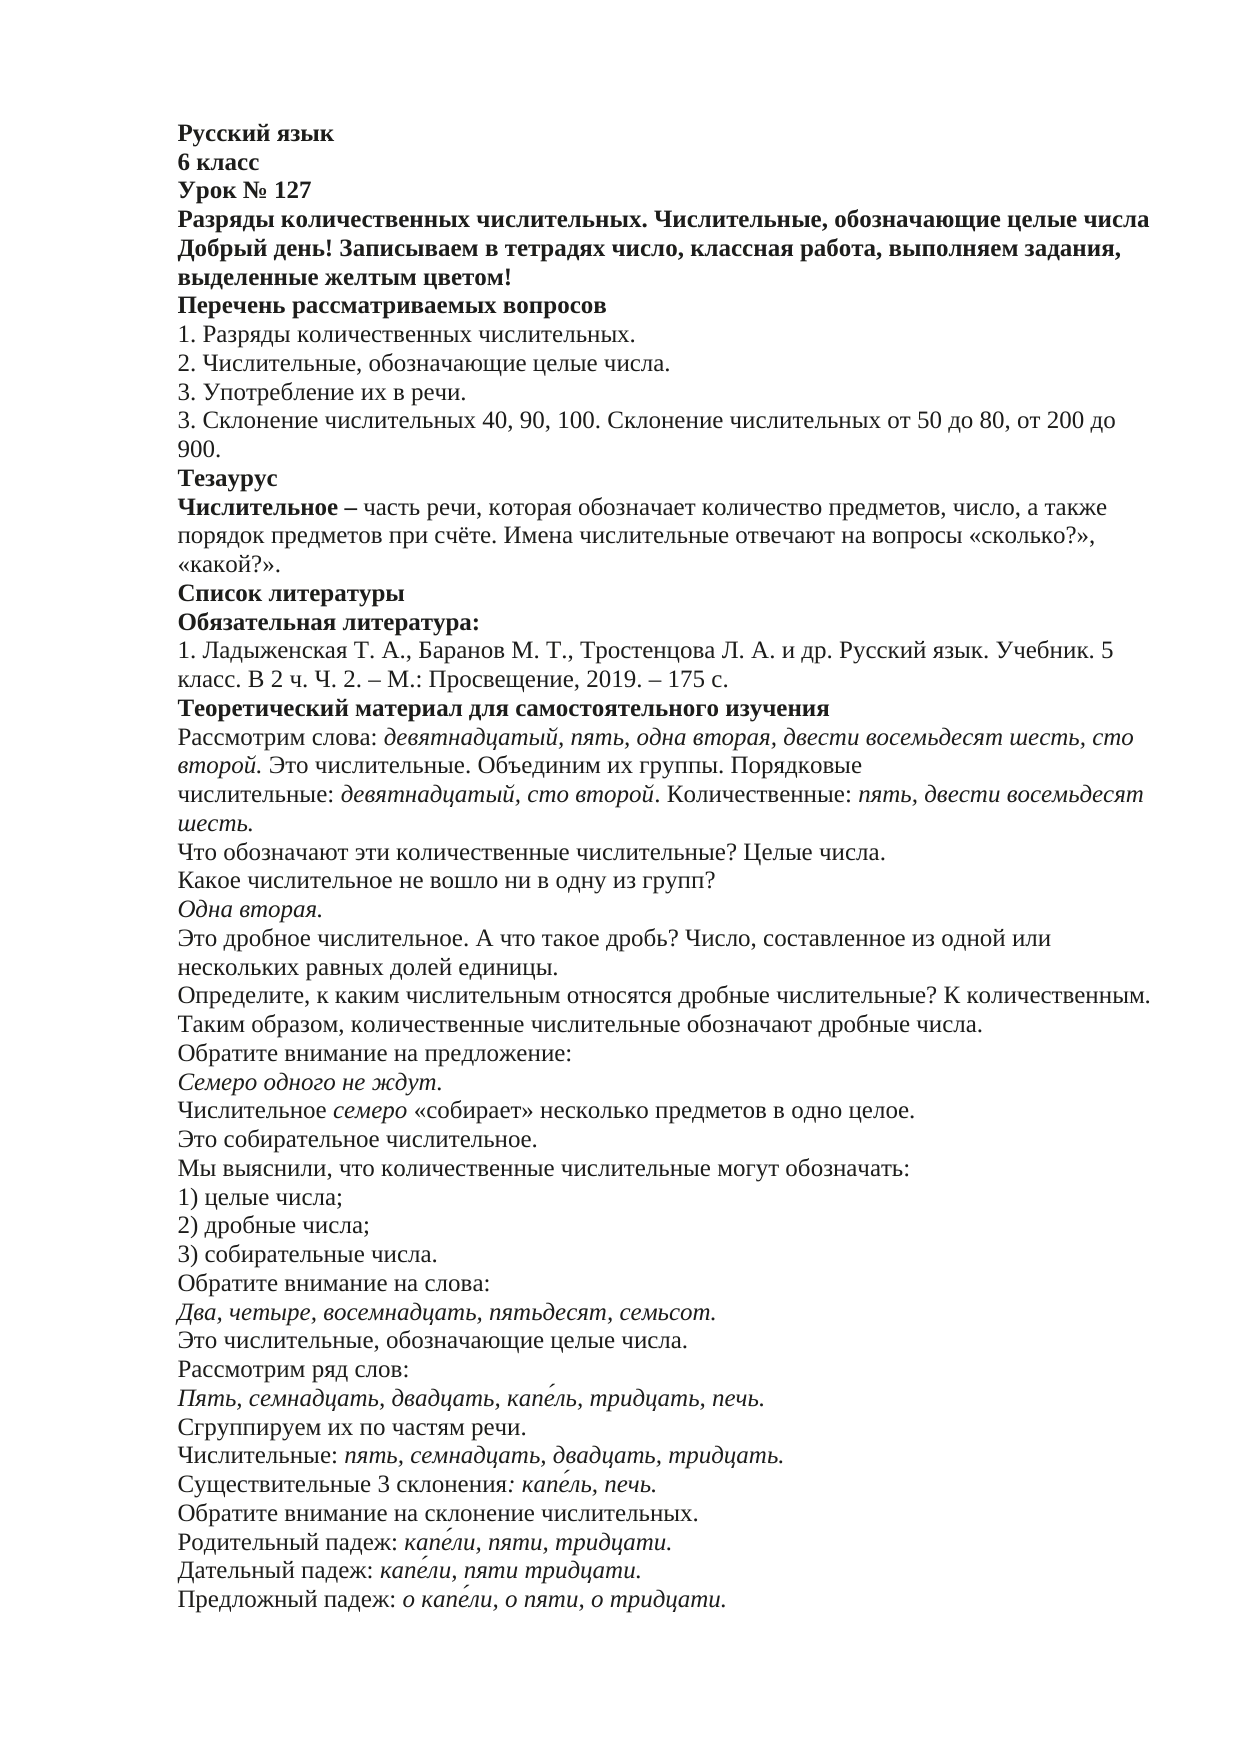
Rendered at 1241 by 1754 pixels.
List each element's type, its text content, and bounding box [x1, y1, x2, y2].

text Существительные 3 склонения: капе́ль, печь. [177, 1469, 1152, 1498]
text Что обозначают эти количественные числительные? Целые числа. [177, 837, 1152, 866]
text Перечень рассматриваемых вопросов [177, 291, 1152, 319]
text 3) собирательные числа. [177, 1239, 1152, 1268]
text Обратите внимание на предложение: [177, 1038, 1152, 1067]
text Пять, семнадцать, двадцать, капе́ль, тридцать, печь. [177, 1383, 1152, 1412]
text Родительный падеж: капе́ли, пяти, тридцати. [177, 1527, 1152, 1556]
text 3. Употребление их в речи. [177, 377, 1152, 406]
text Обратите внимание на слова: [177, 1268, 1152, 1297]
text Числительное семеро «собирает» несколько предметов в одно целое. [177, 1096, 1152, 1124]
text Дательный падеж: капе́ли, пяти тридцати. [177, 1556, 1152, 1584]
text Предложный падеж: о капе́ли, о пяти, о тридцати. [177, 1584, 1152, 1613]
text Теоретический материал для самостоятельного изучения [177, 693, 1152, 722]
text 1. Ладыженская Т. А., Баранов М. Т., Тростенцова Л. А. и др. Русский язык. Учебник. 5 класс. В 2 ч. Ч. 2. – М.: Просвещение, 2019. – 175 с. [177, 636, 1152, 693]
text 2) дробные числа; [177, 1211, 1152, 1239]
text Урок № 127 [177, 176, 1152, 204]
text Обратите внимание на склонение числительных. [177, 1498, 1152, 1527]
text 3. Склонение числительных 40, 90, 100. Склонение числительных от 50 до 80, от 200 до 900. [177, 406, 1152, 463]
text Сгруппируем их по частям речи. [177, 1412, 1152, 1441]
text Определите, к каким числительным относятся дробные числительные? К количественным. Таким образом, количественные числительные обозначают дробные числа. [177, 981, 1152, 1038]
text 2. Числительные, обозначающие целые числа. [177, 348, 1152, 377]
text Это собирательное числительное. [177, 1124, 1152, 1153]
text Это числительные, обозначающие целые числа. [177, 1326, 1152, 1354]
text Мы выяснили, что количественные числительные могут обозначать: [177, 1153, 1152, 1182]
text Это дробное числительное. А что такое дробь? Число, составленное из одной или нескольких равных долей единицы. [177, 923, 1152, 981]
text 1) целые числа; [177, 1182, 1152, 1211]
text Русский язык [177, 118, 1152, 147]
text Рассмотрим слова: девятнадцатый, пять, одна вторая, двести восемьдесят шесть, сто второй. Это числительные. Объединим их группы. Порядковые числительные: девятнадцатый, сто второй. Количественные: пять, двести восемьдесят шесть. [177, 722, 1152, 837]
text Обязательная литература: [177, 607, 1152, 636]
text Рассмотрим ряд слов: [177, 1354, 1152, 1383]
text Числительное – часть речи, которая обозначает количество предметов, число, а также порядок предметов при счёте. Имена числительные отвечают на вопросы «сколько?», «какой?». [177, 492, 1152, 578]
text Разряды количественных числительных. Числительные, обозначающие целые числа [177, 204, 1152, 233]
text Два, четыре, восемнадцать, пятьдесят, семьсот. [177, 1297, 1152, 1326]
text Семеро одного не ждут. [177, 1067, 1152, 1096]
text 6 класс [177, 147, 1152, 176]
text Числительные: пять, семнадцать, двадцать, тридцать. [177, 1441, 1152, 1469]
text Добрый день! Записываем в тетрадях число, классная работа, выполняем задания, выделенные желтым цветом! [177, 233, 1152, 291]
text 1. Разряды количественных числительных. [177, 319, 1152, 348]
text Какое числительное не вошло ни в одну из групп? [177, 866, 1152, 894]
text Тезаурус [177, 463, 1152, 492]
text Список литературы [177, 578, 1152, 607]
text Одна вторая. [177, 894, 1152, 923]
